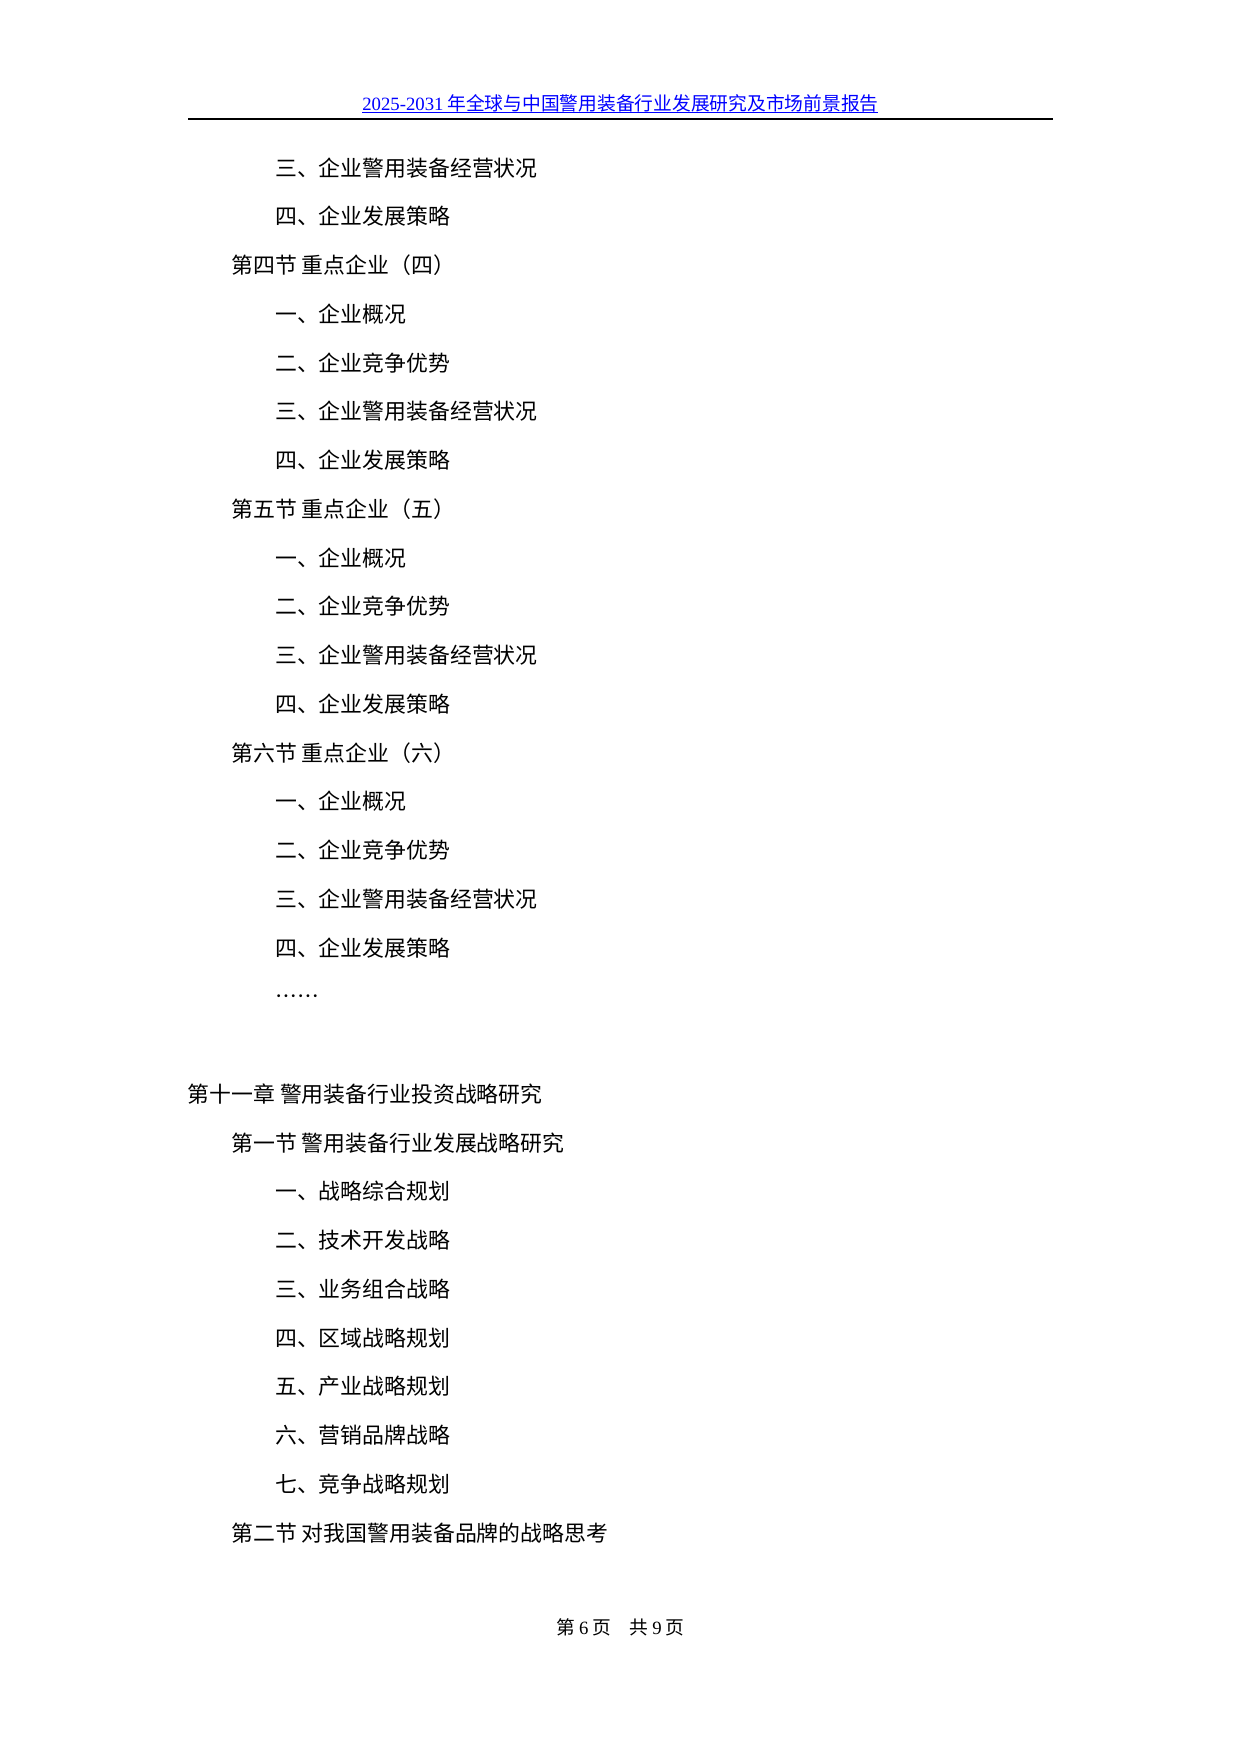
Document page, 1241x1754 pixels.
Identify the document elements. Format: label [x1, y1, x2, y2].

text [187, 150, 1053, 1548]
